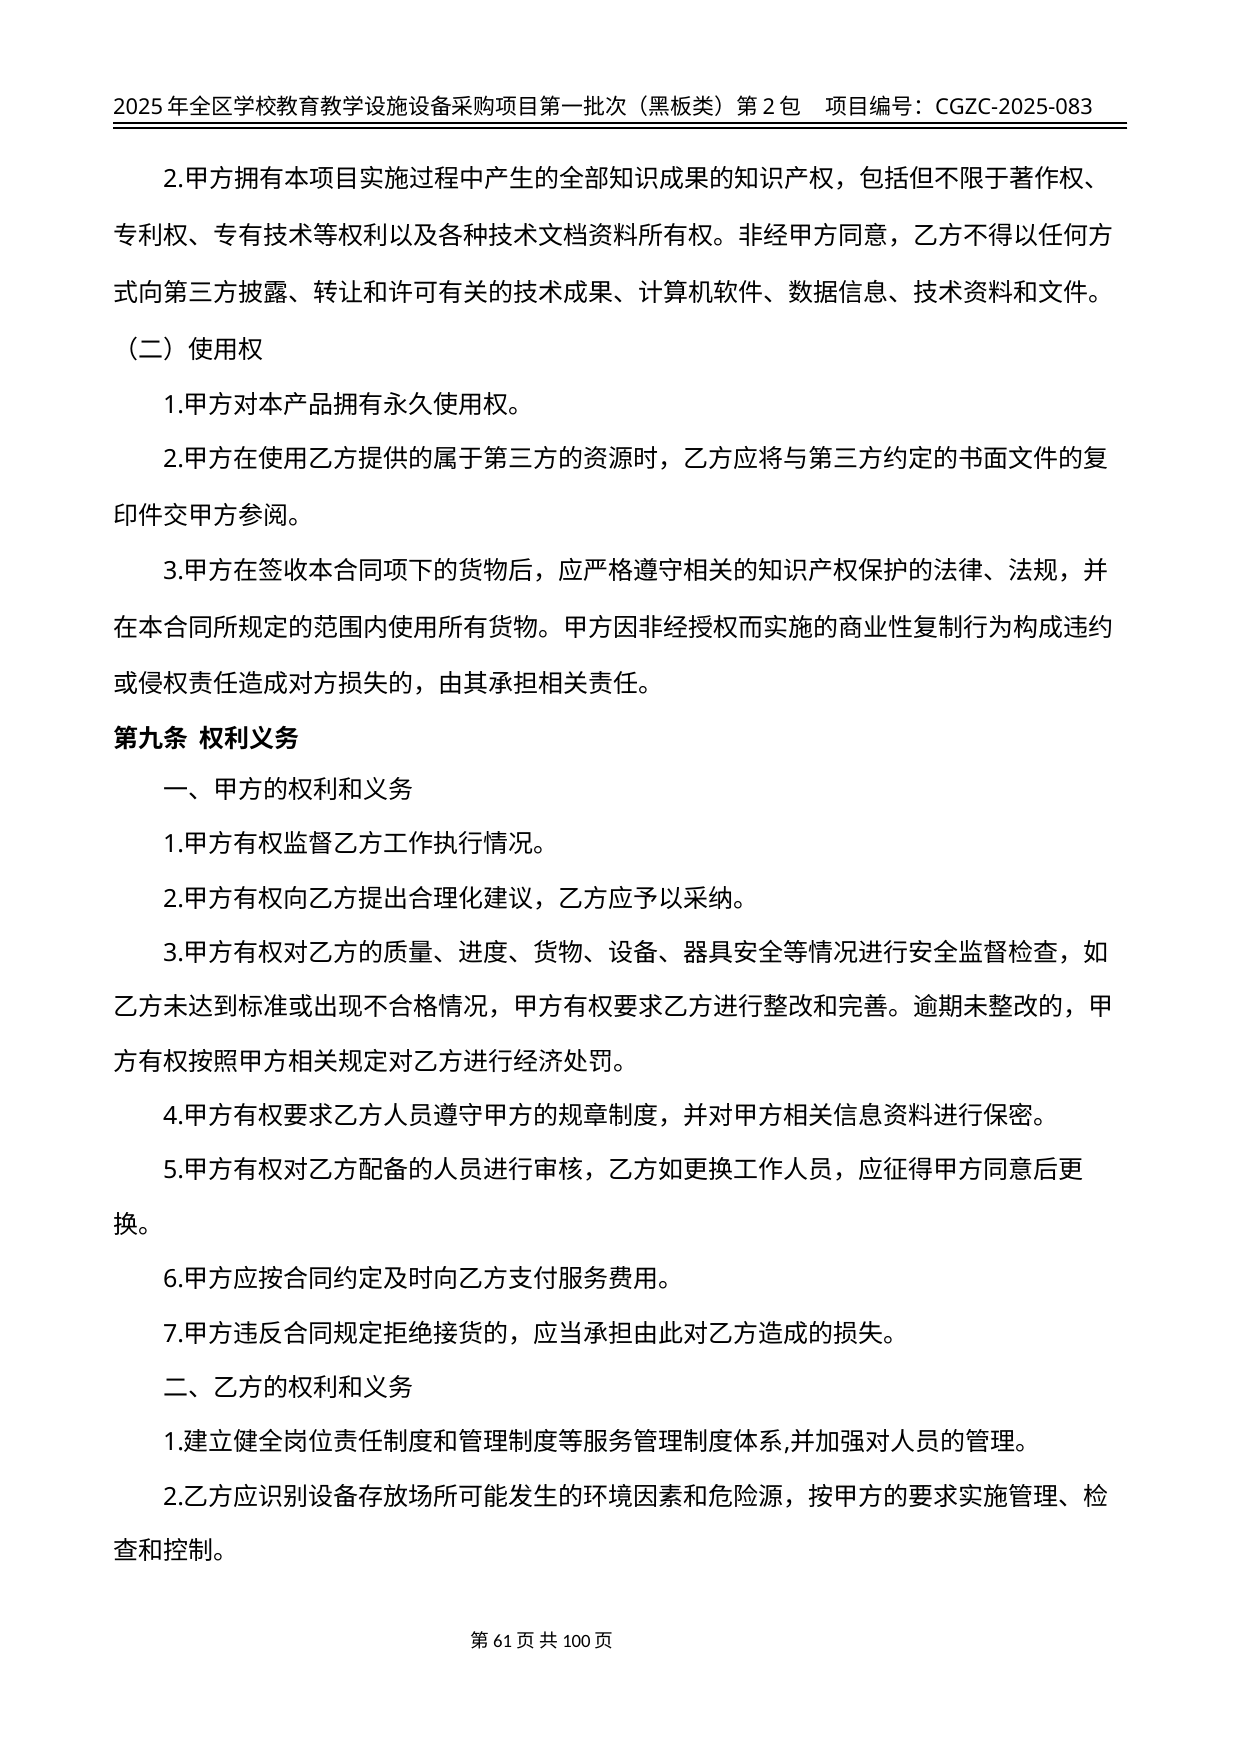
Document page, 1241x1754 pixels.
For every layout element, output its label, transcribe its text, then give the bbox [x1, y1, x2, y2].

text 2.甲方有权向乙方提出合理化建议，乙方应予以采纳。 [113, 878, 1127, 914]
text 二、乙方的权利和义务 [113, 1367, 1127, 1404]
text 3.甲方在签收本合同项下的货物后，应严格遵守相关的知识产权保护的法律、法规，并在本合同所规定的范围内使用所有货物。甲方因非经授权而实施的商业性复制行为构成违约或侵权责任造成对方损失的，由其承担相关责任。 [113, 546, 1127, 704]
text 3.甲方有权对乙方的质量、进度、货物、设备、器具安全等情况进行安全监督检查，如乙方未达到标准或出现不合格情况，甲方有权要求乙方进行整改和完善。逾期未整改的，甲方有权按照甲方相关规定对乙方进行经济处罚。 [113, 932, 1127, 1077]
text 第九条 权利义务 [113, 715, 1127, 758]
text 4.甲方有权要求乙方人员遵守甲方的规章制度，并对甲方相关信息资料进行保密。 [113, 1096, 1127, 1132]
text 1.甲方对本产品拥有永久使用权。 [113, 380, 1127, 424]
text 7.甲方违反合同规定拒绝接货的，应当承担由此对乙方造成的损失。 [113, 1313, 1127, 1349]
text 1.建立健全岗位责任制度和管理制度等服务管理制度体系,并加强对人员的管理。 [113, 1422, 1127, 1458]
text 一、甲方的权利和义务 [113, 769, 1127, 806]
text 2.甲方拥有本项目实施过程中产生的全部知识成果的知识产权，包括但不限于著作权、专利权、专有技术等权利以及各种技术文档资料所有权。非经甲方同意，乙方不得以任何方式向第三方披露、转让和许可有关的技术成果、计算机软件、数据信息、技术资料和文件。（二）使用权 [113, 155, 1127, 369]
text 5.甲方有权对乙方配备的人员进行审核，乙方如更换工作人员，应征得甲方同意后更换。 [113, 1150, 1127, 1241]
text 6.甲方应按合同约定及时向乙方支付服务费用。 [113, 1259, 1127, 1295]
text 2.甲方在使用乙方提供的属于第三方的资源时，乙方应将与第三方约定的书面文件的复印件交甲方参阅。 [113, 435, 1127, 536]
text 1.甲方有权监督乙方工作执行情况。 [113, 824, 1127, 860]
text 2.乙方应识别设备存放场所可能发生的环境因素和危险源，按甲方的要求实施管理、检查和控制。 [113, 1476, 1127, 1567]
